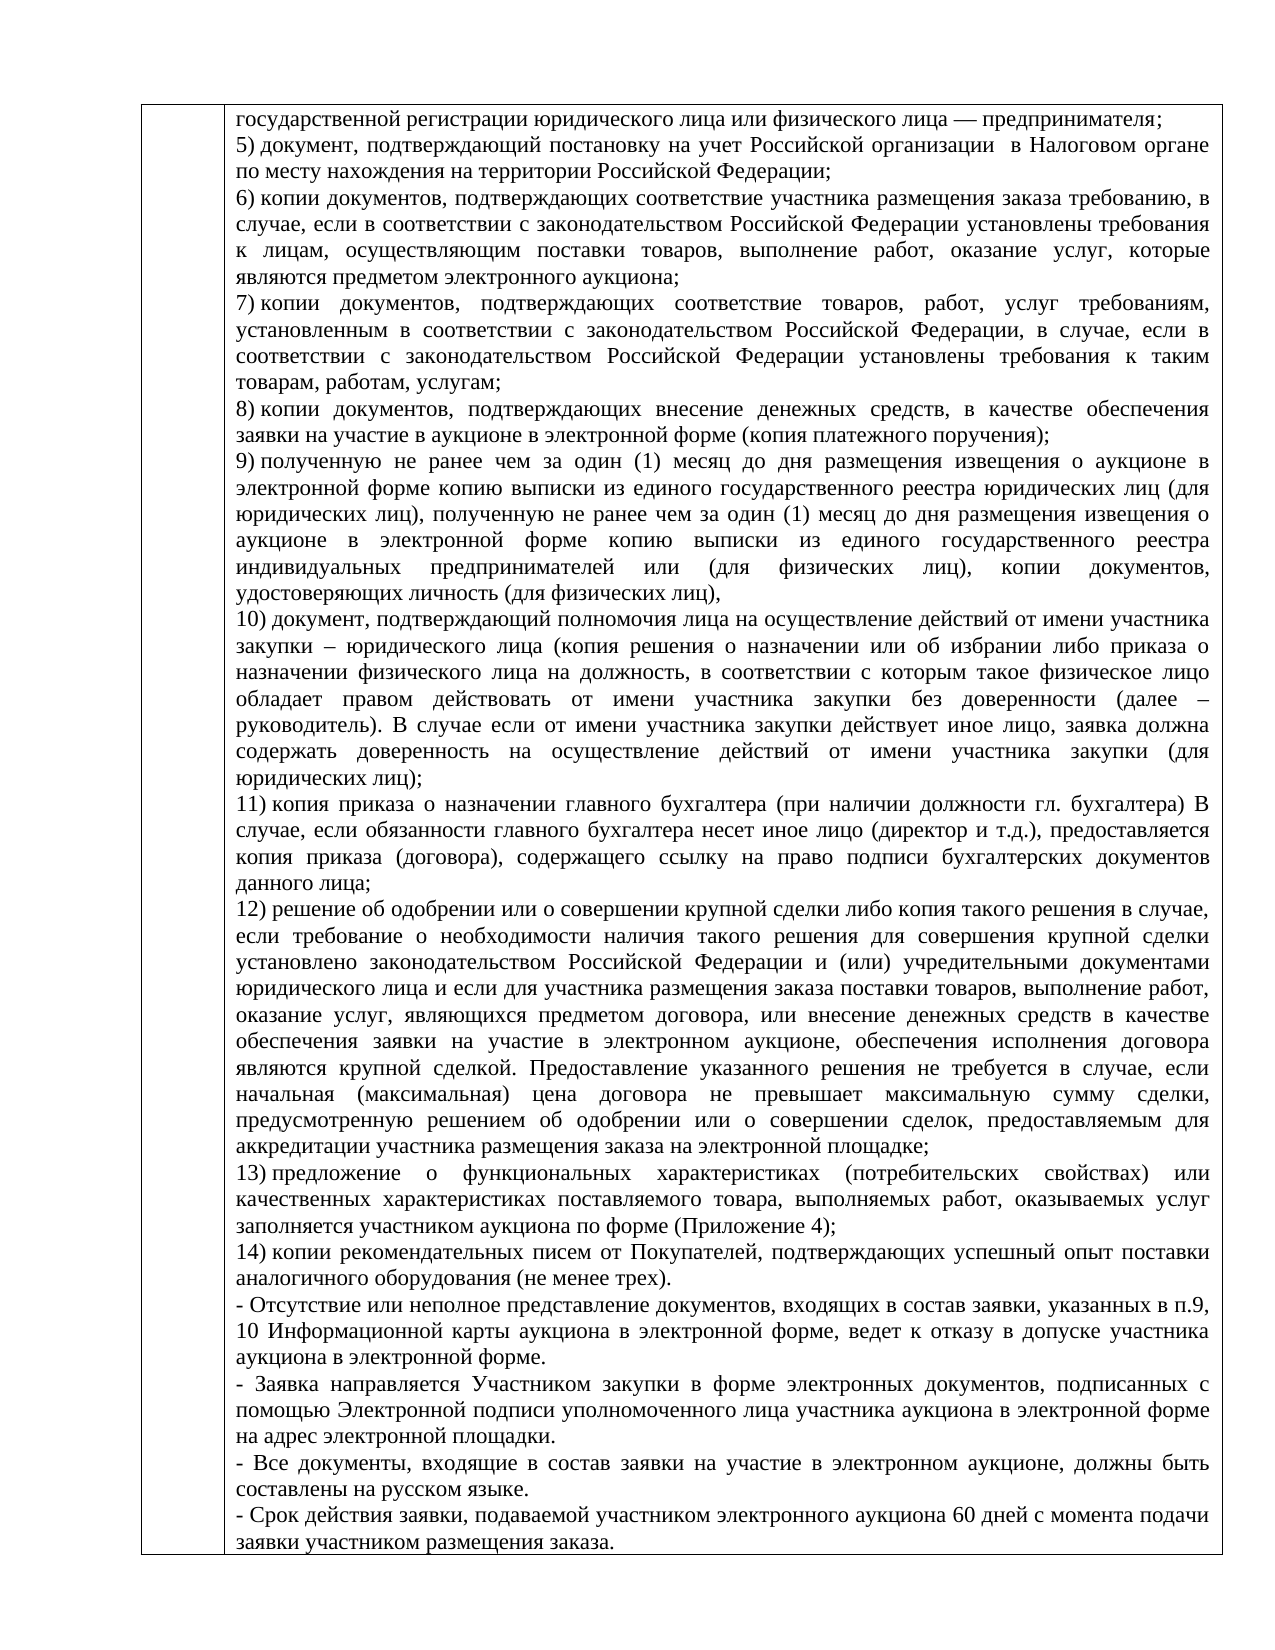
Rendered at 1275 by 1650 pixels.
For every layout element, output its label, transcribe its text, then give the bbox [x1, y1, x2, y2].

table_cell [225, 105, 1222, 1554]
table_cell 9 [142, 105, 224, 1554]
